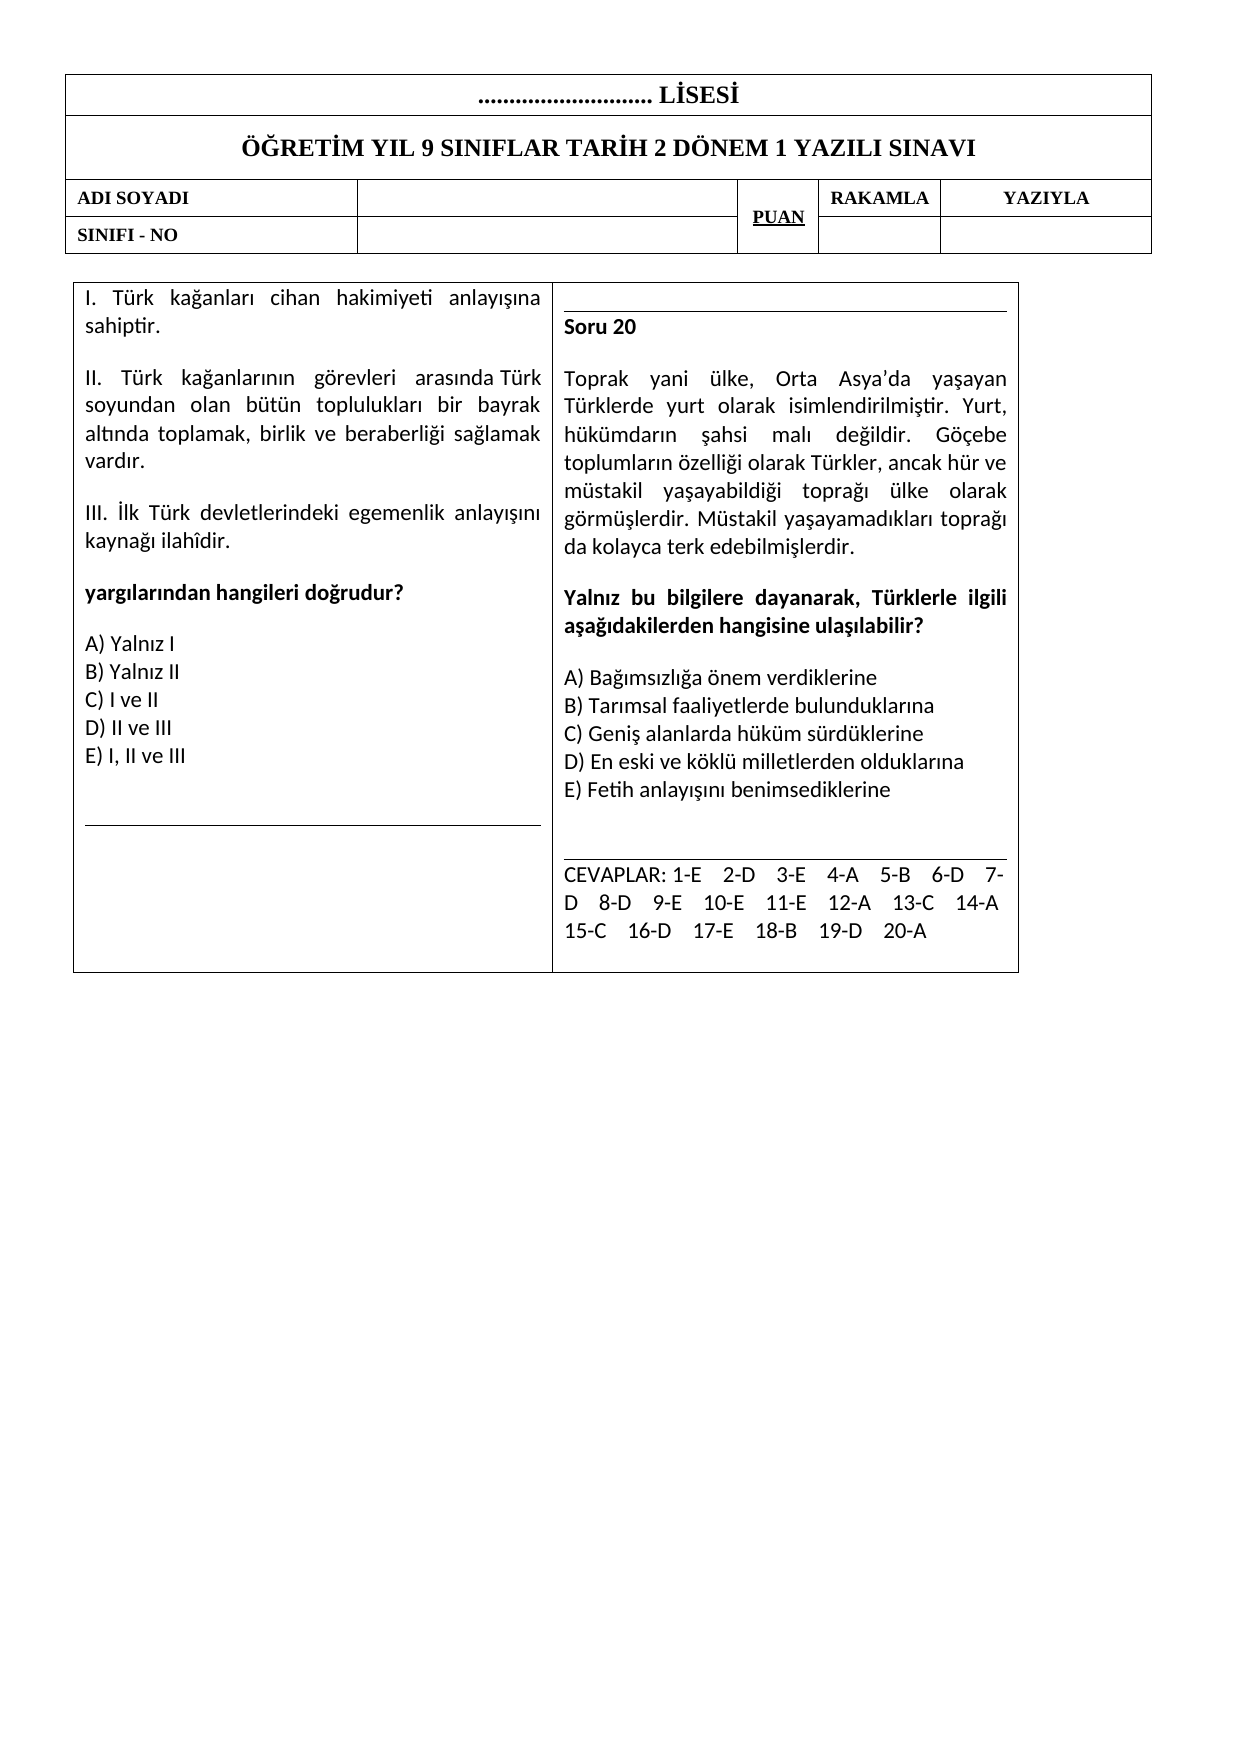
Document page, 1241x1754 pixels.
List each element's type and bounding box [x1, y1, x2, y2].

table_header [74, 283, 552, 972]
table_header [553, 283, 1018, 972]
